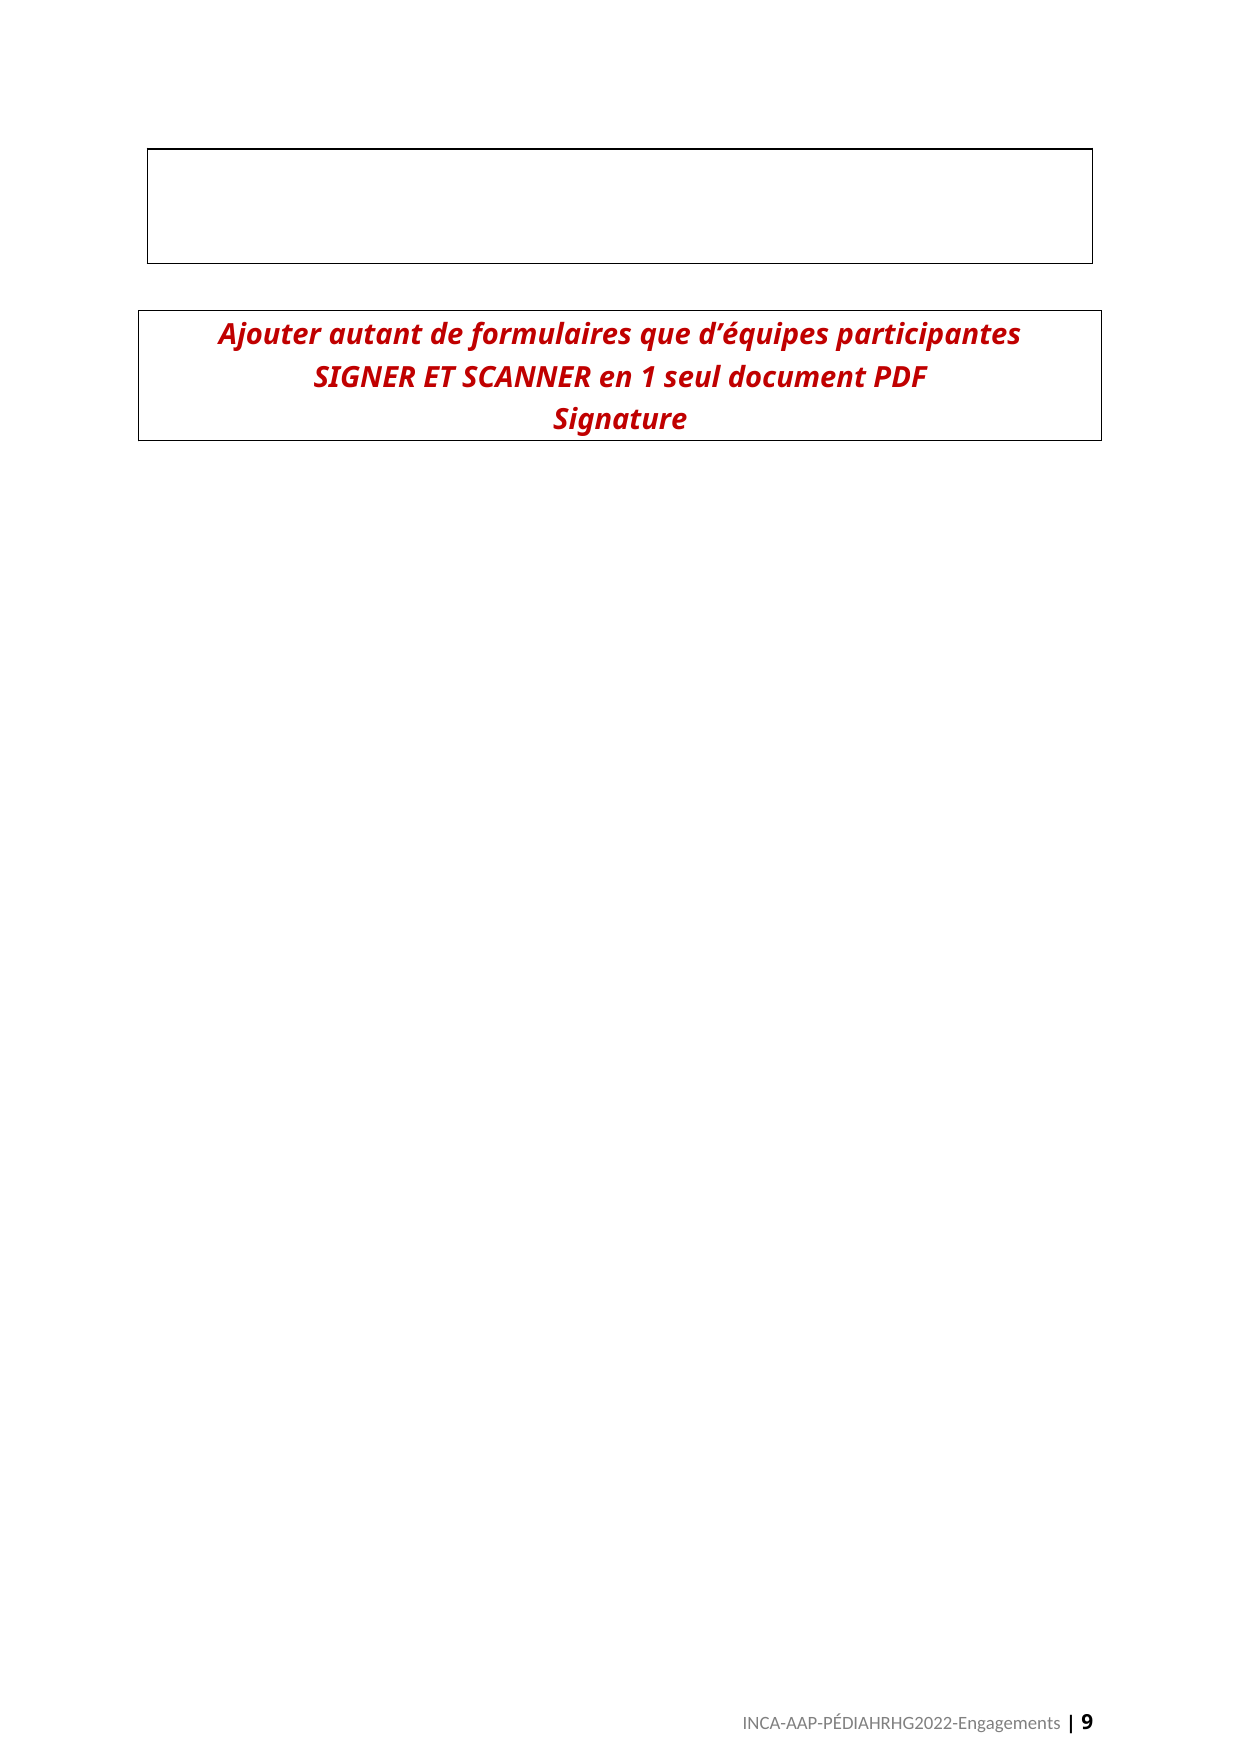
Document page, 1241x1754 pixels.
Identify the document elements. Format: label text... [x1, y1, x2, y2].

text Ajouter autant de formulaires que d’équipes participantes [139, 311, 1101, 353]
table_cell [148, 150, 1092, 263]
text Signature [139, 396, 1101, 440]
text SIGNER ET SCANNER en 1 seul document PDF [139, 353, 1101, 396]
